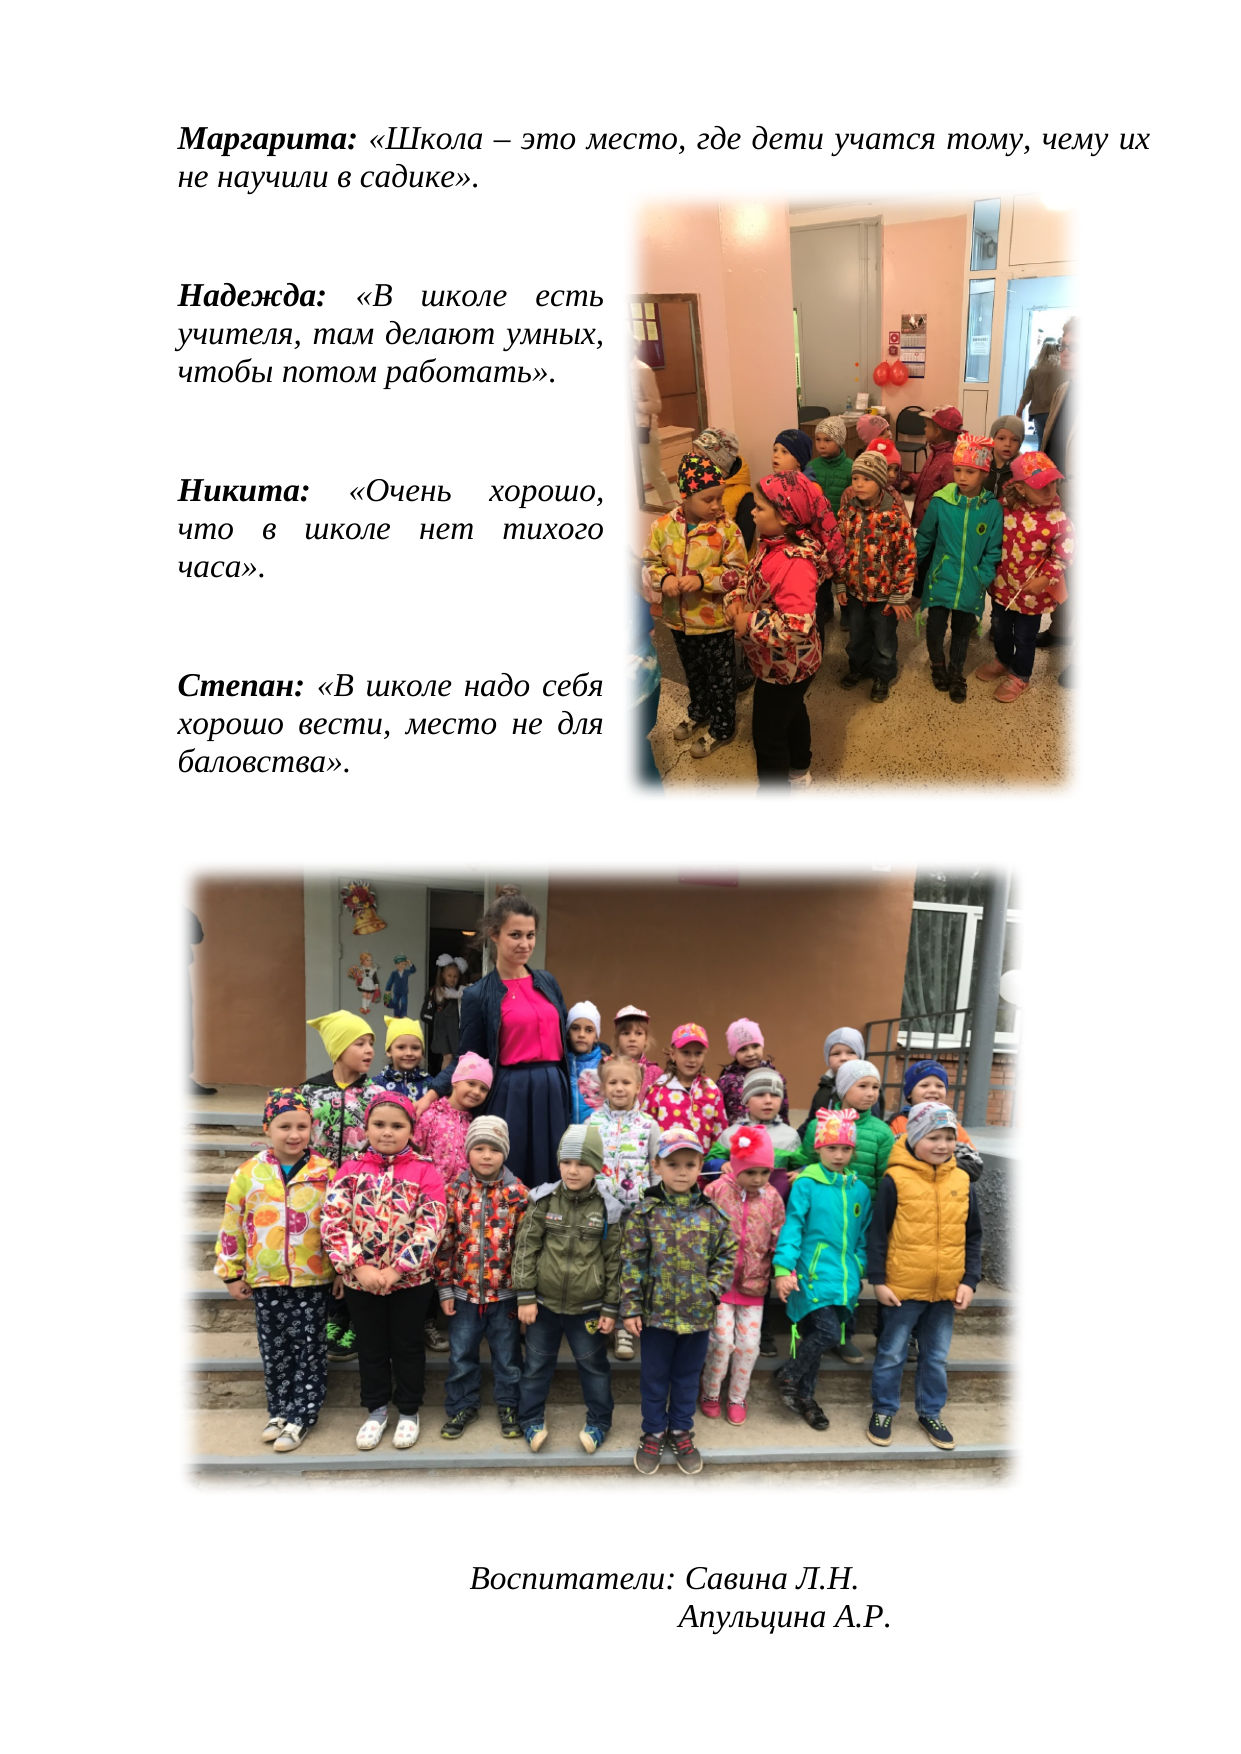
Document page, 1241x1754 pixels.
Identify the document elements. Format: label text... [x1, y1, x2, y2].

text Никита: «Очень хорошо, что в школе нет тихого часа». [177, 470, 1152, 585]
text Воспитатели: Савина Л.Н. Апульцина А.Р. [177, 1558, 1152, 1635]
picture [651, 585, 1055, 665]
text Маргарита: «Школа – это место, где дети учатся тому, чему их не научили в садике». [177, 118, 1152, 195]
picture [651, 216, 1055, 275]
picture [206, 888, 997, 1468]
text Степан: «В школе надо себя хорошо вести, место не для баловства». [177, 665, 1152, 780]
picture [651, 390, 1055, 470]
text Надежда: «В школе есть учителя, там делают умных, чтобы потом работать». [177, 275, 1152, 390]
